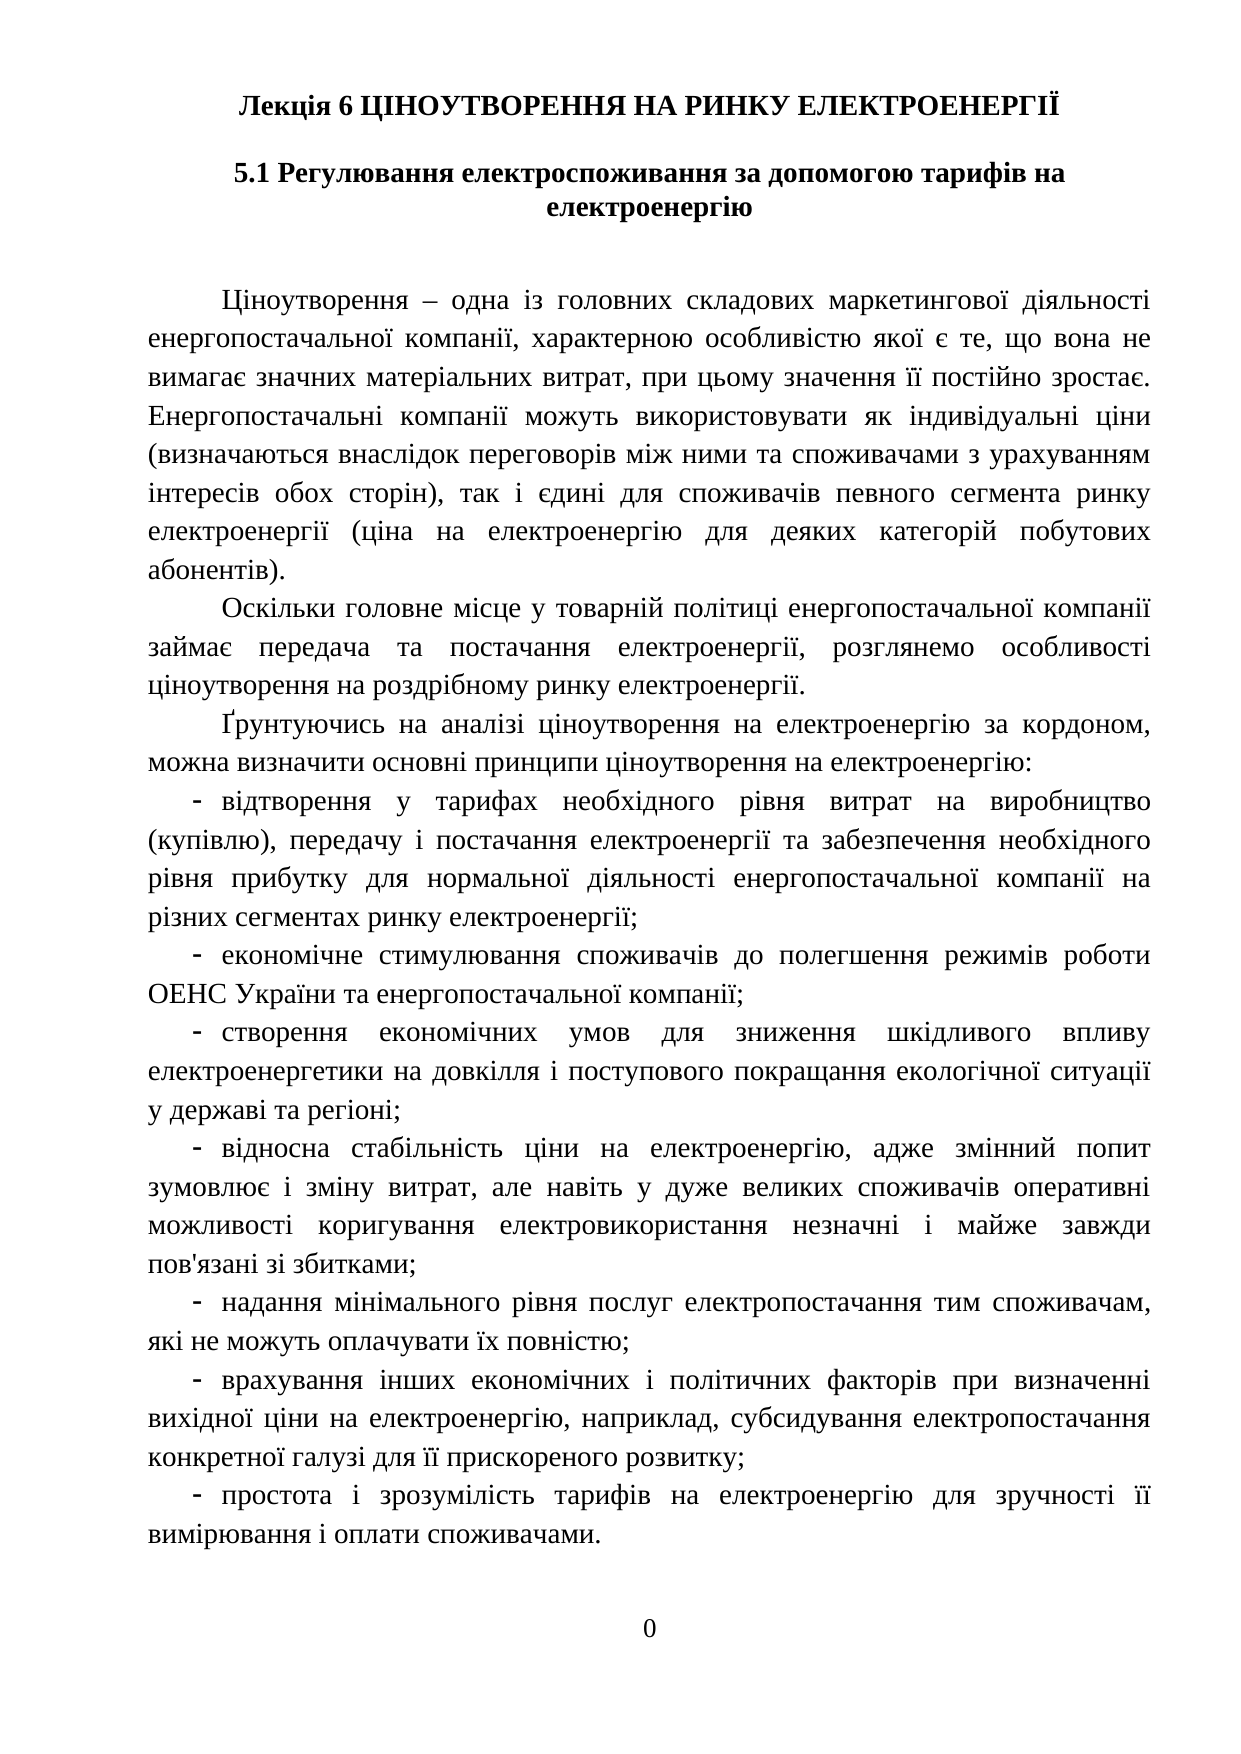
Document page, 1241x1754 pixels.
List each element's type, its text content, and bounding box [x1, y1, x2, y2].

text Ґрунтуючись на аналізі ціноутворення на електроенергію за кордоном, можна визначити основні принципи ціноутворення на електроенергію: [148, 706, 1152, 778]
list економічне стимулювання споживачів до полегшення режимів роботи ОЕНС України та енергопостачальної компанії; [148, 937, 1152, 1009]
list надання мінімального рівня послуг електропостачання тим споживачам, які не можуть оплачувати їх повністю; [148, 1284, 1152, 1357]
list створення економічних умов для зниження шкідливого впливу електроенергетики на довкілля і поступового покращання екологічної ситуації у державі та регіоні; [148, 1014, 1152, 1125]
list відтворення у тарифах необхідного рівня витрат на виробництво (купівлю), передачу і постачання електроенергії та забезпечення необхідного рівня прибутку для нормальної діяльності енергопостачальної компанії на різних сегментах ринку електроенергії; [148, 783, 1152, 932]
subtitle 5.1 Регулювання електроспоживання за допомогою тарифів на електроенергію [148, 156, 1152, 223]
text Оскільки головне місце у товарній політиці енергопостачальної компанії займає передача та постачання електроенергії, розглянемо особливості ціноутворення на роздрібному ринку електроенергії. [148, 590, 1152, 701]
text Ціноутворення – одна із головних складових маркетингової діяльності енергопостачальної компанії, характерною особливістю якої є те, що вона не вимагає значних матеріальних витрат, при цьому значення її постійно зростає. Енергопостачальні компанії можуть використовувати як індивідуальні ціни (визначаються внаслідок переговорів між ними та споживачами з урахуванням інтересів обох сторін), так і єдині для споживачів певного сегмента ринку електроенергії (ціна на електроенергію для деяких категорій побутових абонентів). [148, 282, 1152, 585]
list простота і зрозумілість тарифів на електроенергію для зручності її вимірювання і оплати споживачами. [148, 1477, 1152, 1550]
list врахування інших економічних і політичних факторів при визначенні вихідної ціни на електроенергію, наприклад, субсидування електропостачання конкретної галузі для її прискореного розвитку; [148, 1362, 1152, 1472]
list відносна стабільність ціни на електроенергію, адже змінний попит зумовлює і зміну витрат, але навіть у дуже великих споживачів оперативні можливості коригування електровикористання незначні і майже завжди пов'язані зі збитками; [148, 1130, 1152, 1279]
subtitle Лекція 6 ЦІНОУТВОРЕННЯ НА РИНКУ ЕЛЕКТРОЕНЕРГІЇ [148, 88, 1152, 122]
